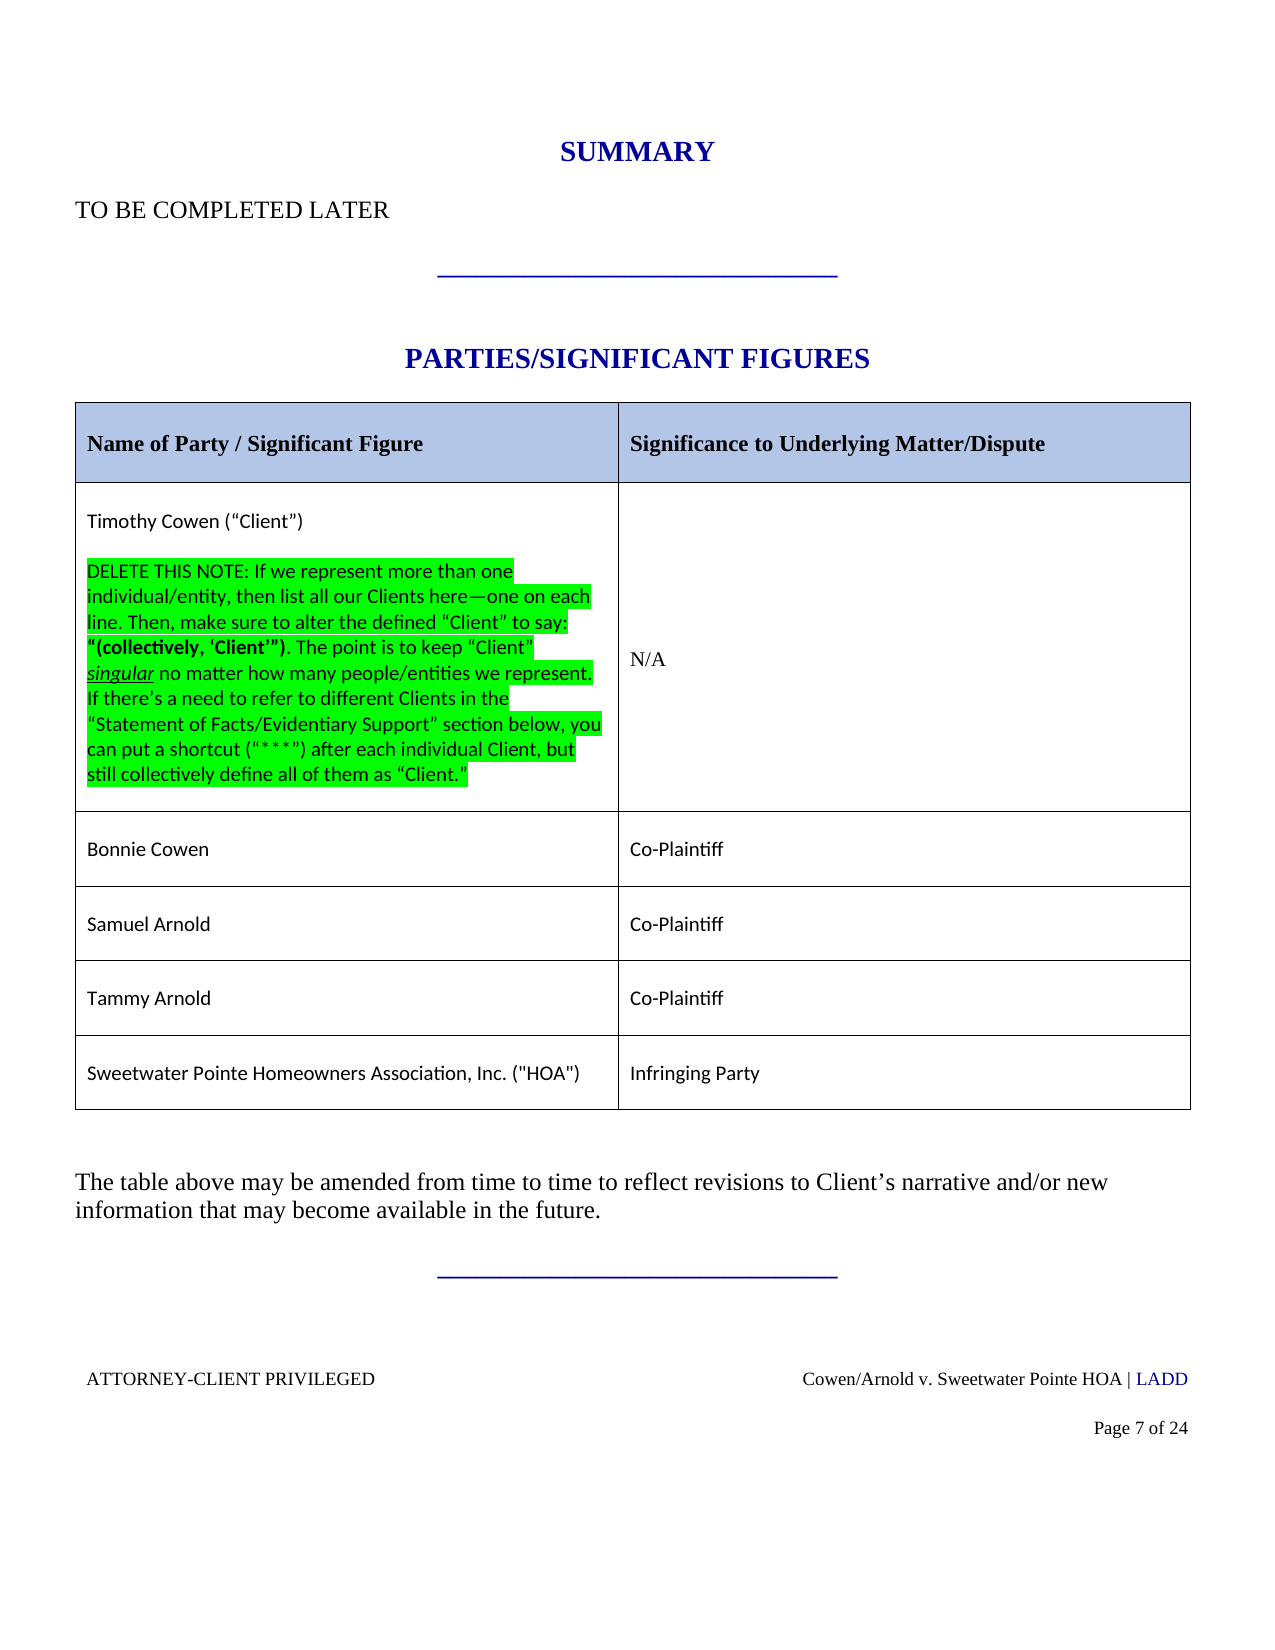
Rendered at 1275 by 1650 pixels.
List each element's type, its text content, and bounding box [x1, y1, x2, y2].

table_cell Sweetwater Pointe Homeowners Association, Inc. ("HOA") [76, 1036, 618, 1109]
table_cell Bonnie Cowen [76, 812, 618, 886]
table_cell Samuel Arnold [76, 887, 618, 960]
table_cell Infringing Party [619, 1036, 1190, 1109]
text ________________________________ [357, 251, 918, 280]
table_cell Tammy Arnold [76, 961, 618, 1035]
table_cell N/A [619, 483, 1190, 811]
table_cell Co-Plaintiff [619, 961, 1190, 1035]
table_cell Co-Plaintiff [619, 887, 1190, 960]
table_cell Co-Plaintiff [619, 812, 1190, 886]
text ________________________________ [357, 1252, 918, 1280]
table_header Name of Party / Significant Figure [76, 403, 618, 482]
text TO BE COMPLETED LATER [75, 195, 1200, 224]
subtitle PARTIES/SIGNIFICANT FIGURES [75, 308, 1200, 375]
subtitle SUMMARY [75, 101, 1200, 168]
table_header Significance to Underlying Matter/Dispute [619, 403, 1190, 482]
text The table above may be amended from time to time to reflect revisions to Client’s narrative and/or new information that may become available in the future. [75, 1167, 1200, 1224]
table_cell Timothy Cowen (“Client”) DELETE THIS NOTE: If we represent more than one individual/entity, then list all our Clients here—one on each line. Then, make sure to alter the defined “Client” to say: “(collectively, ‘Client’”). The point is to keep “Client” singular no matter how many people/entities we represent. If there’s a need to refer to different Clients in the “Statement of Facts/Evidentiary Support” section below, you can put a shortcut (“***”) after each individual Client, but still collectively define all of them as “Client.” [76, 483, 618, 811]
